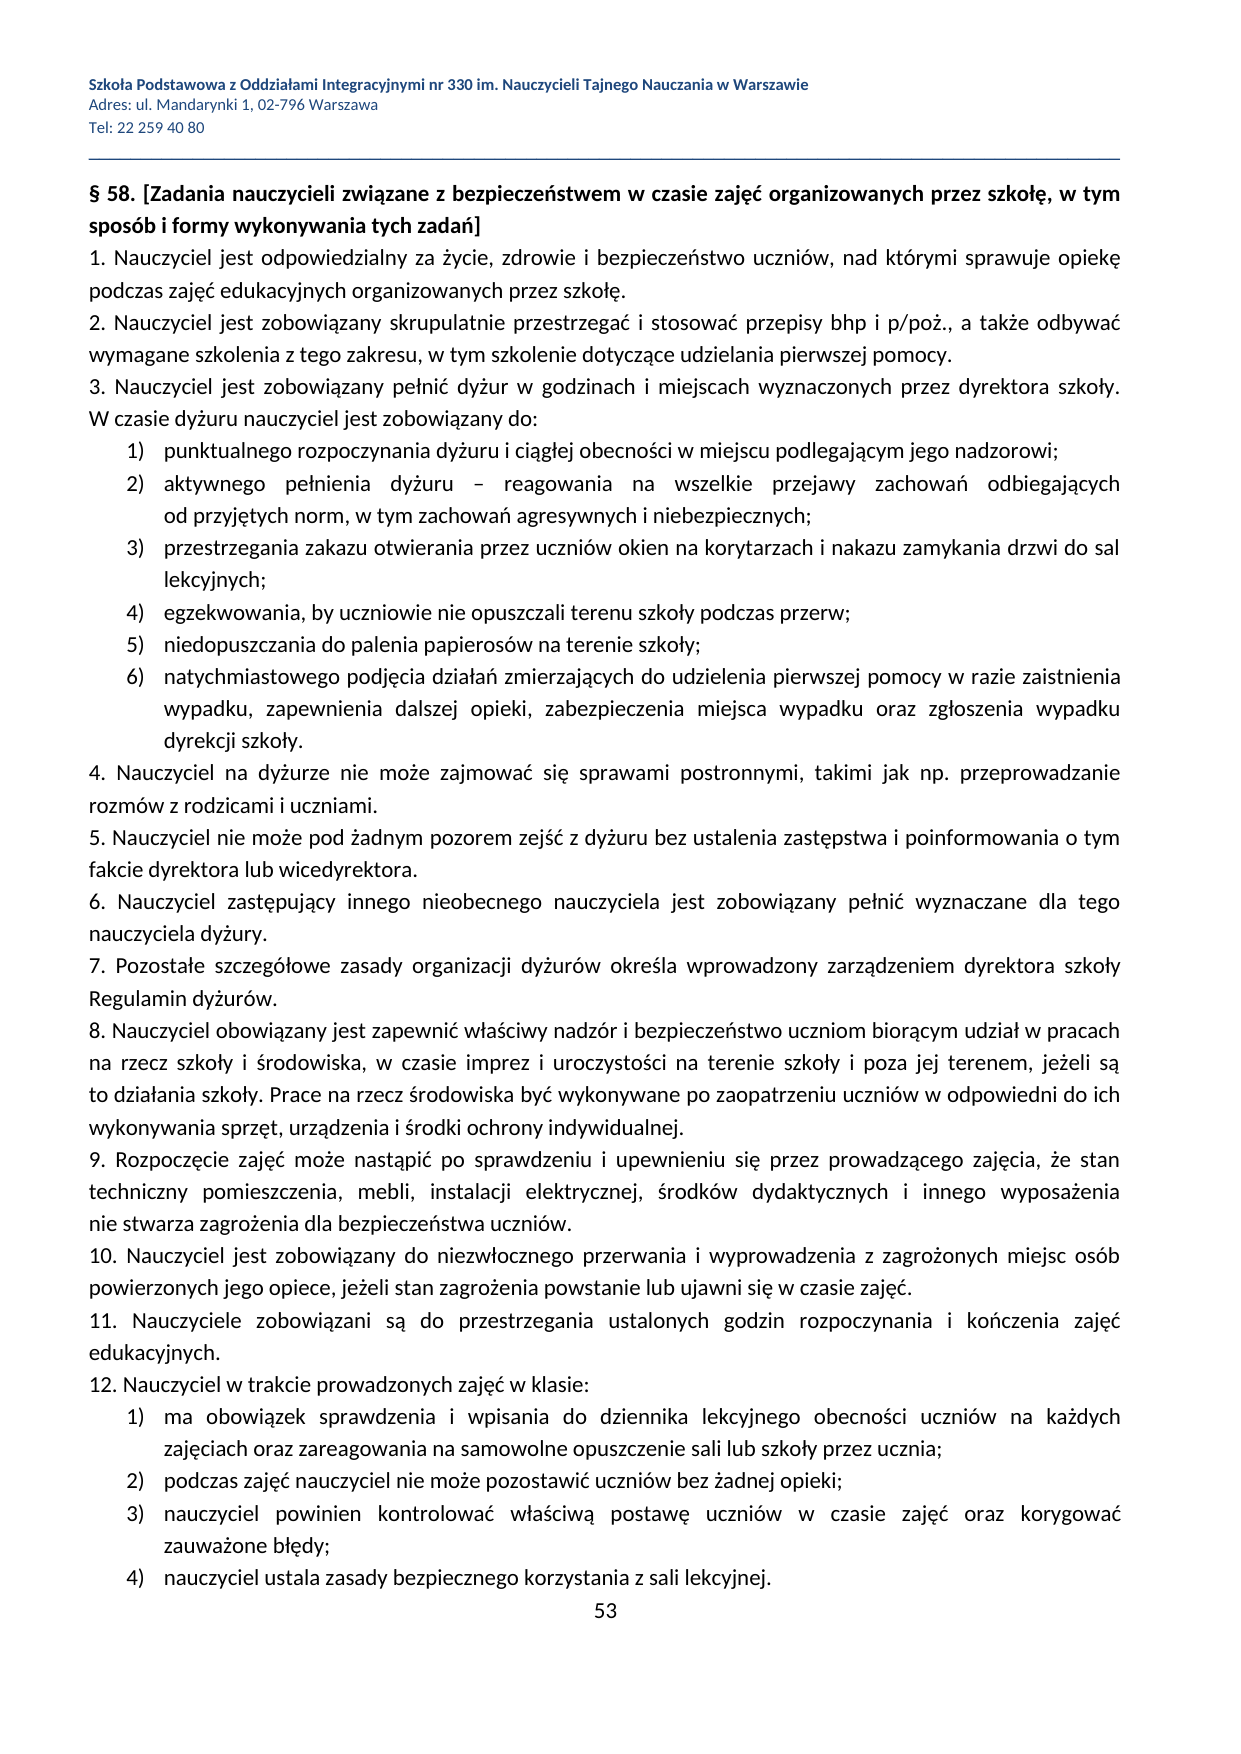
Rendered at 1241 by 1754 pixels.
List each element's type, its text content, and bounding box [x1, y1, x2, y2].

text 12. Nauczyciel w trakcie prowadzonych zajęć w klasie: [88, 1370, 1122, 1398]
list egzekwowania, by uczniowie nie opuszczali terenu szkoły podczas przerw; [126, 598, 1122, 626]
text 7. Pozostałe szczegółowe zasady organizacji dyżurów określa wprowadzony zarządzeniem dyrektora szkoły Regulamin dyżurów. [88, 952, 1122, 1012]
text 9. Rozpoczęcie zajęć może nastąpić po sprawdzeniu i upewnieniu się przez prowadzącego zajęcia, że stan techniczny pomieszczenia, mebli, instalacji elektrycznej, środków dydaktycznych i innego wyposażenia nie stwarza zagrożenia dla bezpieczeństwa uczniów. [88, 1145, 1122, 1237]
list nauczyciel powinien kontrolować właściwą postawę uczniów w czasie zajęć oraz korygować zauważone błędy; [126, 1499, 1122, 1559]
list przestrzegania zakazu otwierania przez uczniów okien na korytarzach i nakazu zamykania drzwi do sal lekcyjnych; [126, 533, 1122, 593]
text 6. Nauczyciel zastępujący innego nieobecnego nauczyciela jest zobowiązany pełnić wyznaczane dla tego nauczyciela dyżury. [88, 887, 1122, 947]
list aktywnego pełnienia dyżuru – reagowania na wszelkie przejawy zachowań odbiegających od przyjętych norm, w tym zachowań agresywnych i niebezpiecznych; [126, 469, 1122, 529]
list punktualnego rozpoczynania dyżuru i ciągłej obecności w miejscu podlegającym jego nadzorowi; [126, 437, 1122, 465]
text 10. Nauczyciel jest zobowiązany do niezwłocznego przerwania i wyprowadzenia z zagrożonych miejsc osób powierzonych jego opiece, jeżeli stan zagrożenia powstanie lub ujawni się w czasie zajęć. [88, 1241, 1122, 1302]
list ma obowiązek sprawdzenia i wpisania do dziennika lekcyjnego obecności uczniów na każdych zajęciach oraz zareagowania na samowolne opuszczenie sali lub szkoły przez ucznia; [126, 1402, 1122, 1462]
subtitle § 58. [Zadania nauczycieli związane z bezpieczeństwem w czasie zajęć organizowanych przez szkołę, w tym sposób i formy wykonywania tych zadań] [88, 179, 1122, 239]
text 8. Nauczyciel obowiązany jest zapewnić właściwy nadzór i bezpieczeństwo uczniom biorącym udział w pracach na rzecz szkoły i środowiska, w czasie imprez i uroczystości na terenie szkoły i poza jej terenem, jeżeli są to działania szkoły. Prace na rzecz środowiska być wykonywane po zaopatrzeniu uczniów w odpowiedni do ich wykonywania sprzęt, urządzenia i środki ochrony indywidualnej. [88, 1016, 1122, 1141]
list niedopuszczania do palenia papierosów na terenie szkoły; [126, 630, 1122, 658]
text 11. Nauczyciele zobowiązani są do przestrzegania ustalonych godzin rozpoczynania i kończenia zajęć edukacyjnych. [88, 1306, 1122, 1366]
list nauczyciel ustala zasady bezpiecznego korzystania z sali lekcyjnej. [126, 1563, 1122, 1591]
text 1. Nauczyciel jest odpowiedzialny za życie, zdrowie i bezpieczeństwo uczniów, nad którymi sprawuje opiekę podczas zajęć edukacyjnych organizowanych przez szkołę. [88, 243, 1122, 304]
text 2. Nauczyciel jest zobowiązany skrupulatnie przestrzegać i stosować przepisy bhp i p/poż., a także odbywać wymagane szkolenia z tego zakresu, w tym szkolenie dotyczące udzielania pierwszej pomocy. [88, 308, 1122, 368]
list podczas zajęć nauczyciel nie może pozostawić uczniów bez żadnej opieki; [126, 1467, 1122, 1495]
text 5. Nauczyciel nie może pod żadnym pozorem zejść z dyżuru bez ustalenia zastępstwa i poinformowania o tym fakcie dyrektora lub wicedyrektora. [88, 823, 1122, 883]
list natychmiastowego podjęcia działań zmierzających do udzielenia pierwszej pomocy w razie zaistnienia wypadku, zapewnienia dalszej opieki, zabezpieczenia miejsca wypadku oraz zgłoszenia wypadku dyrekcji szkoły. [126, 662, 1122, 754]
text 3. Nauczyciel jest zobowiązany pełnić dyżur w godzinach i miejscach wyznaczonych przez dyrektora szkoły. W czasie dyżuru nauczyciel jest zobowiązany do: [88, 372, 1122, 432]
text 4. Nauczyciel na dyżurze nie może zajmować się sprawami postronnymi, takimi jak np. przeprowadzanie rozmów z rodzicami i uczniami. [88, 758, 1122, 819]
